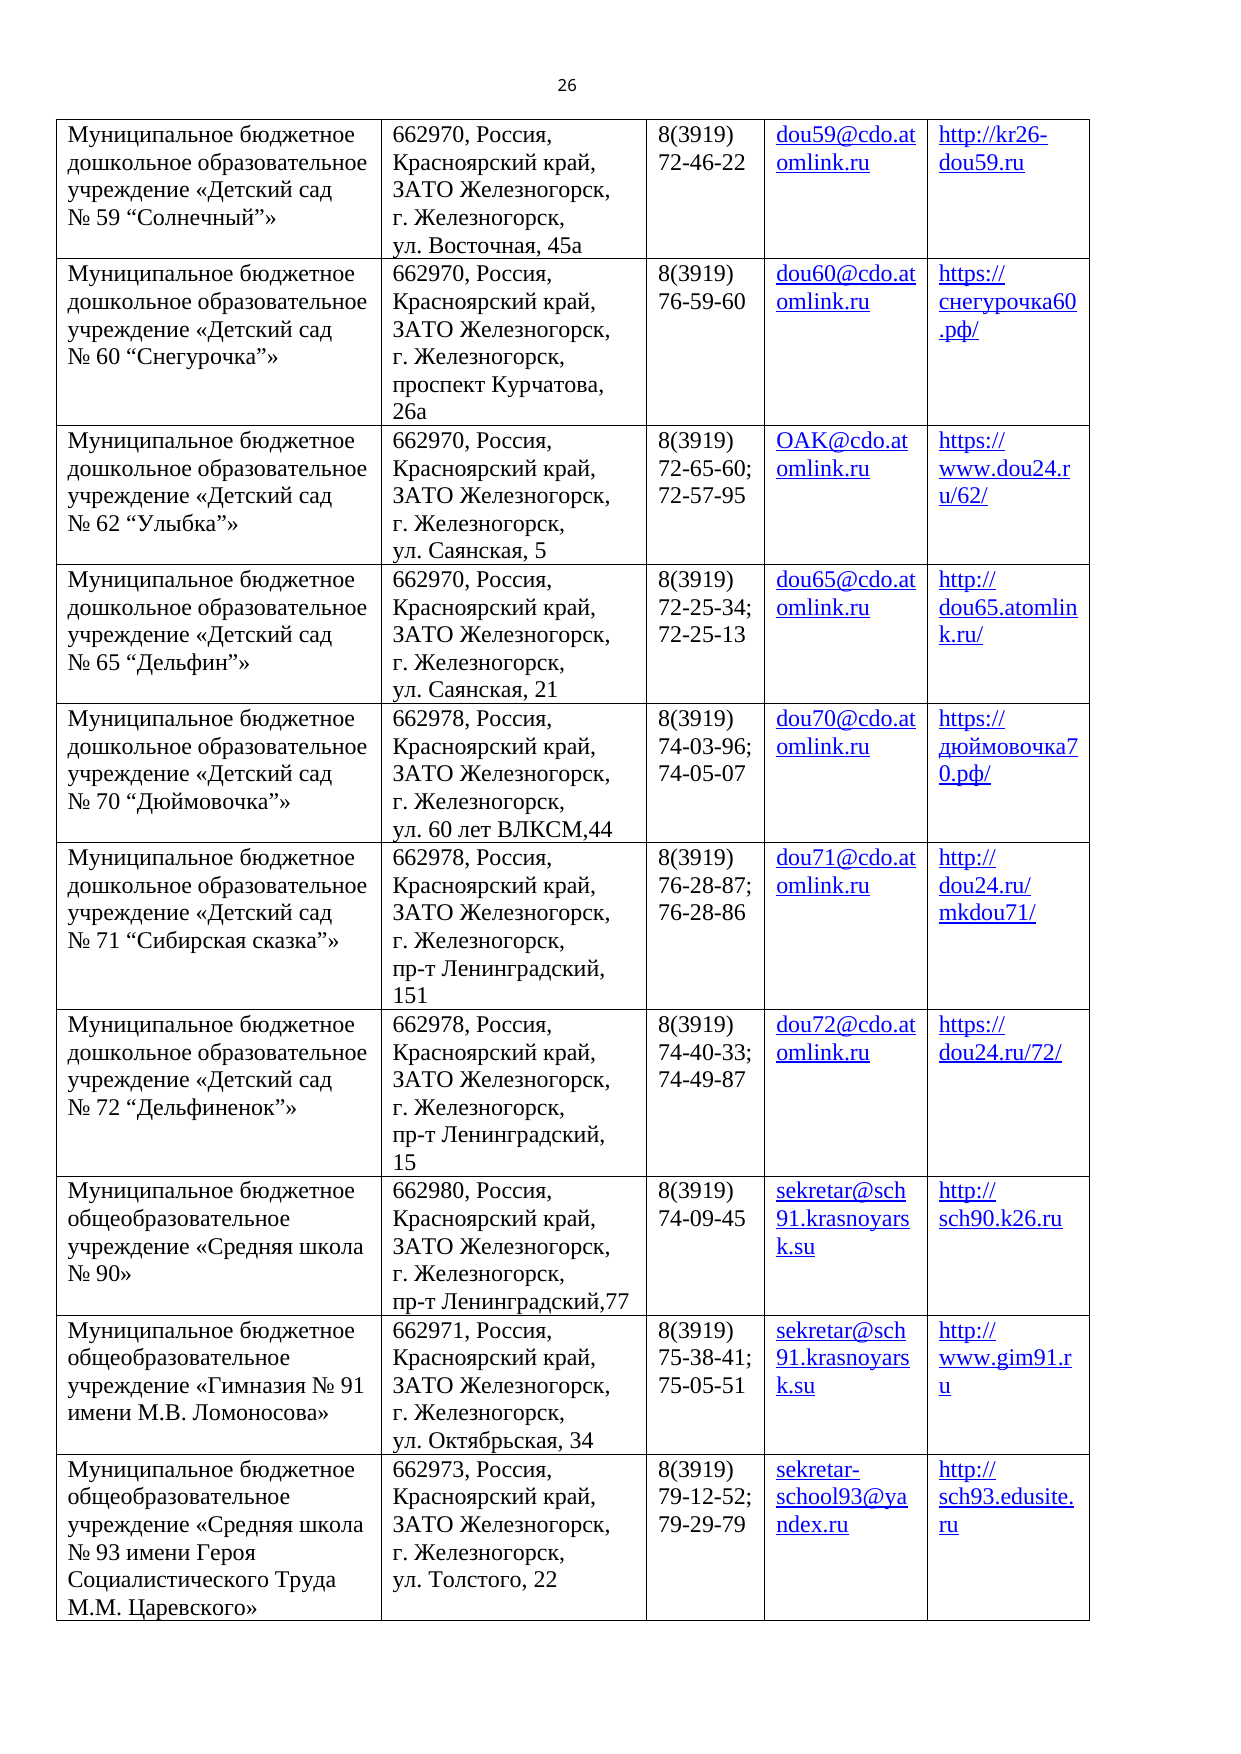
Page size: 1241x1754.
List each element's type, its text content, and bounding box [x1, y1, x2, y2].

table_cell Муниципальное бюджетное дошкольное образовательное учреждение «Детский сад № 72 “Дельфиненок”» [57, 1010, 381, 1176]
table_cell 662970, Россия, Красноярский край, ЗАТО Железногорск, г. Железногорск, ул. Саянская, 5 [382, 426, 646, 564]
table_cell http://dou24.ru/mkdou71/ [928, 843, 1089, 1009]
table_cell http://sch93.edusite.ru [928, 1455, 1089, 1620]
table_cell dou60@cdo.atomlink.ru [765, 259, 927, 425]
table_cell dou65@cdo.atomlink.ru [765, 565, 927, 703]
table_cell 662978, Россия, Красноярский край, ЗАТО Железногорск, г. Железногорск, пр-т Ленинградский, 151 [382, 843, 646, 1009]
table_cell 8(3919) 72-46-22 [647, 120, 764, 258]
table_cell 8(3919) 74-40-33; 74-49-87 [647, 1010, 764, 1176]
table_cell 8(3919) 72-25-34; 72-25-13 [647, 565, 764, 703]
table_cell https://дюймовочка70.рф/ [928, 704, 1089, 842]
table_cell 8(3919) 74-09-45 [647, 1177, 764, 1314]
table_cell 662971, Россия, Красноярский край, ЗАТО Железногорск, г. Железногорск, ул. Октябрьская, 34 [382, 1316, 646, 1454]
table_cell 662970, Россия, Красноярский край, ЗАТО Железногорск, г. Железногорск, проспект Курчатова, 26а [382, 259, 646, 425]
table_cell http://sch90.k26.ru [928, 1177, 1089, 1314]
table_cell 662973, Россия, Красноярский край, ЗАТО Железногорск, г. Железногорск, ул. Толстого, 22 [382, 1455, 646, 1620]
table_cell Муниципальное бюджетное дошкольное образовательное учреждение «Детский сад № 62 “Улыбка”» [57, 426, 381, 564]
table_cell Муниципальное бюджетное дошкольное образовательное учреждение «Детский сад № 60 “Снегурочка”» [57, 259, 381, 425]
table_cell https://снегурочка60.рф/ [928, 259, 1089, 425]
table_cell 8(3919) 79-12-52; 79-29-79 [647, 1455, 764, 1620]
table_cell 8(3919) 72-65-60; 72-57-95 [647, 426, 764, 564]
table_cell OAK@cdo.atomlink.ru [765, 426, 927, 564]
table_cell sekretar@sch91.krasnoyarsk.su [765, 1316, 927, 1454]
table_cell Муниципальное бюджетное дошкольное образовательное учреждение «Детский сад № 59 “Солнечный”» [57, 120, 381, 258]
table_cell Муниципальное бюджетное дошкольное образовательное учреждение «Детский сад № 65 “Дельфин”» [57, 565, 381, 703]
table_cell Муниципальное бюджетное общеобразовательное учреждение «Средняя школа № 93 имени Героя Социалистического Труда М.М. Царевского» [57, 1455, 381, 1620]
table_cell 662978, Россия, Красноярский край, ЗАТО Железногорск, г. Железногорск, пр-т Ленинградский, 15 [382, 1010, 646, 1176]
table_cell http://kr26-dou59.ru [928, 120, 1089, 258]
table_cell 662980, Россия, Красноярский край, ЗАТО Железногорск, г. Железногорск, пр-т Ленинградский,77 [382, 1177, 646, 1314]
table_cell 8(3919) 74-03-96; 74-05-07 [647, 704, 764, 842]
table_cell http://www.gim91.ru [928, 1316, 1089, 1454]
table_cell Муниципальное бюджетное дошкольное образовательное учреждение «Детский сад № 71 “Сибирская сказка”» [57, 843, 381, 1009]
table_cell dou70@cdo.atomlink.ru [765, 704, 927, 842]
table_cell 662970, Россия, Красноярский край, ЗАТО Железногорск, г. Железногорск, ул. Восточная, 45а [382, 120, 646, 258]
table_cell https://www.dou24.ru/62/ [928, 426, 1089, 564]
table_cell dou71@cdo.atomlink.ru [765, 843, 927, 1009]
table_cell https://dou24.ru/72/ [928, 1010, 1089, 1176]
table_cell Муниципальное бюджетное дошкольное образовательное учреждение «Детский сад № 70 “Дюймовочка”» [57, 704, 381, 842]
table_cell 662970, Россия, Красноярский край, ЗАТО Железногорск, г. Железногорск, ул. Саянская, 21 [382, 565, 646, 703]
table_cell dou72@cdo.atomlink.ru [765, 1010, 927, 1176]
table_cell 662978, Россия, Красноярский край, ЗАТО Железногорск, г. Железногорск, ул. 60 лет ВЛКСМ,44 [382, 704, 646, 842]
table_cell Муниципальное бюджетное общеобразовательное учреждение «Средняя школа № 90» [57, 1177, 381, 1314]
table_cell sekretar@sch91.krasnoyarsk.su [765, 1177, 927, 1314]
table_cell dou59@cdo.atomlink.ru [765, 120, 927, 258]
table_cell 8(3919) 76-28-87; 76-28-86 [647, 843, 764, 1009]
table_cell http://dou65.atomlink.ru/ [928, 565, 1089, 703]
table_cell 8(3919) 76-59-60 [647, 259, 764, 425]
table_cell 8(3919) 75-38-41; 75-05-51 [647, 1316, 764, 1454]
table_cell Муниципальное бюджетное общеобразовательное учреждение «Гимназия № 91 имени М.В. Ломоносова» [57, 1316, 381, 1454]
table_cell sekretar-school93@yandex.ru [765, 1455, 927, 1620]
